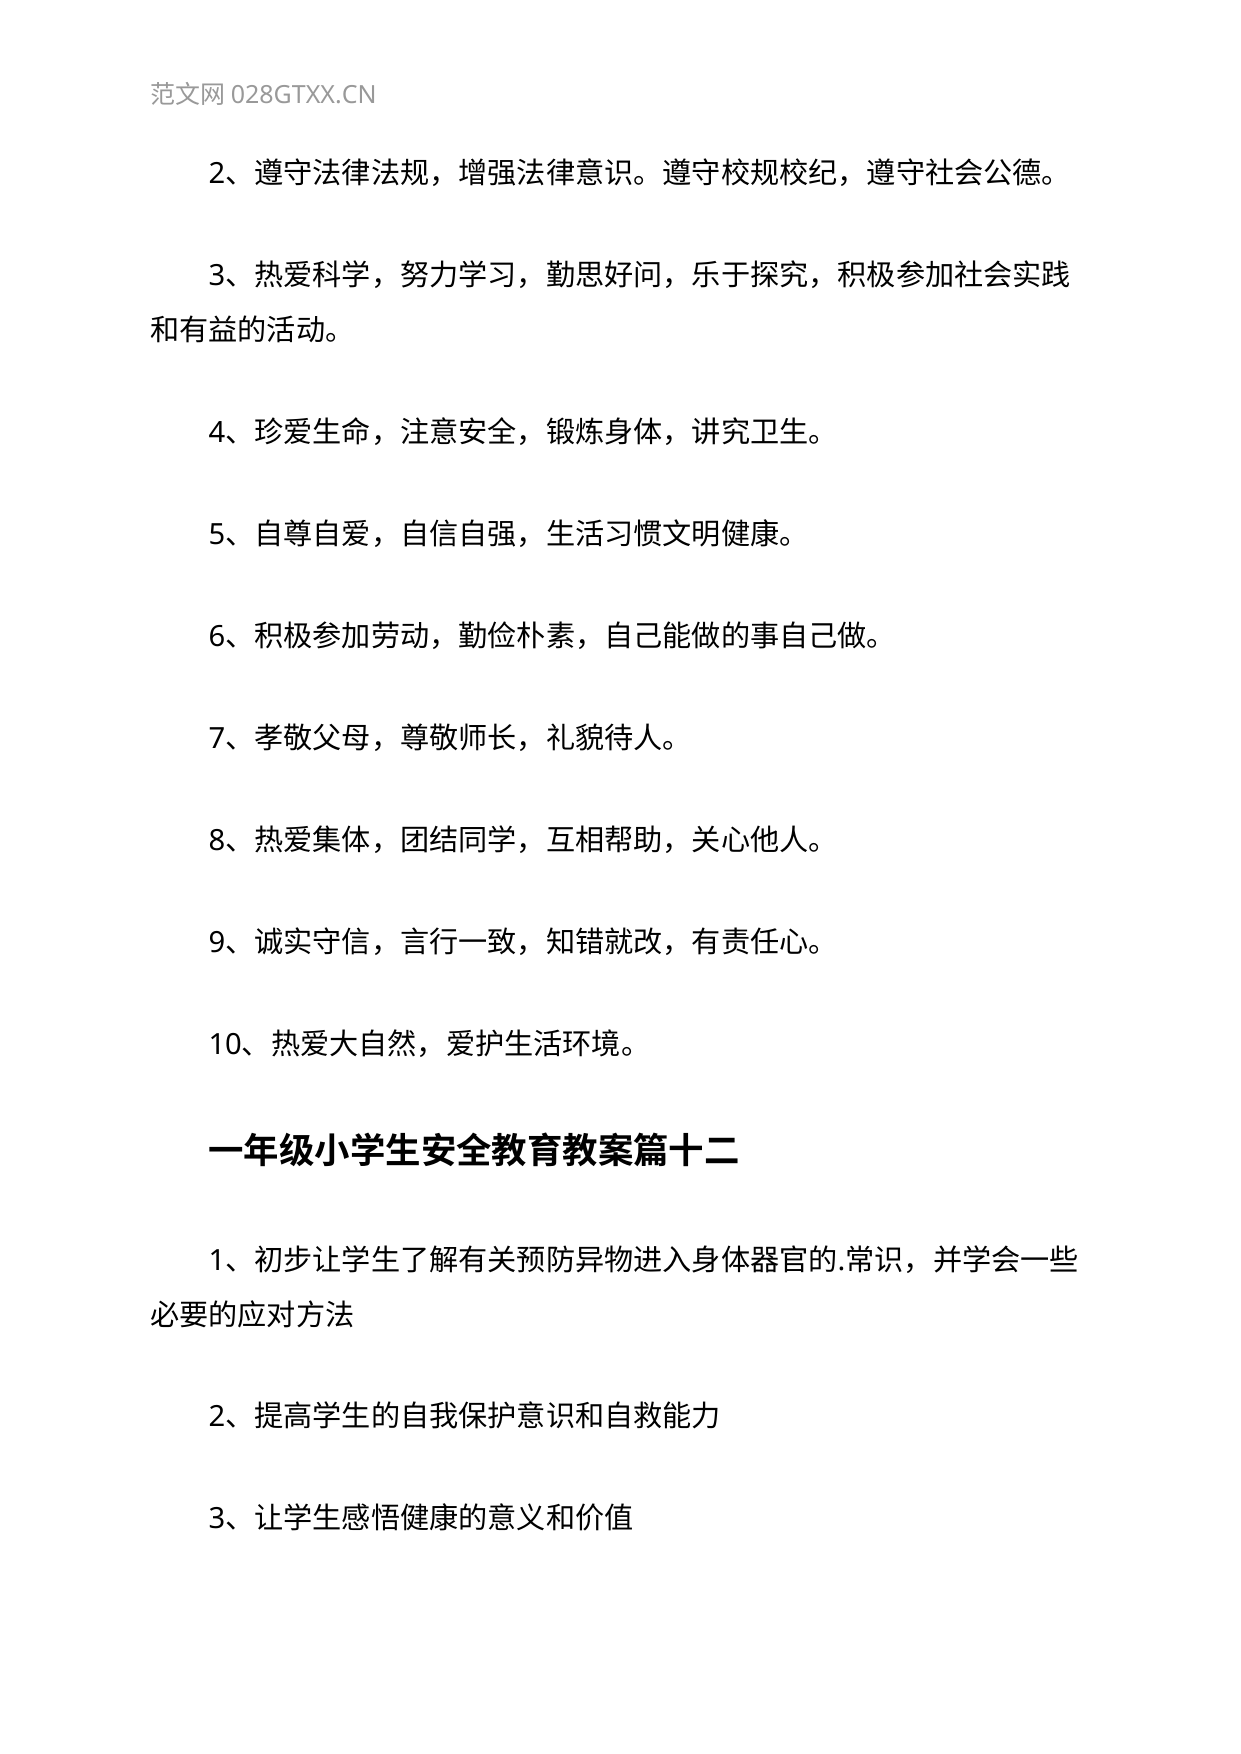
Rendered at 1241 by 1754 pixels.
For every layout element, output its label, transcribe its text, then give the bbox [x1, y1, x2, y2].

text 8、热爱集体，团结同学，互相帮助，关心他人。 [150, 817, 1090, 859]
text 2、提高学生的自我保护意识和自救能力 [150, 1393, 1090, 1435]
text 10、热爱大自然，爱护生活环境。 [150, 1021, 1090, 1063]
text 一年级小学生安全教育教案篇十二 [150, 1123, 1090, 1174]
text 4、珍爱生命，注意安全，锻炼身体，讲究卫生。 [150, 409, 1090, 451]
text 2、遵守法律法规，增强法律意识。遵守校规校纪，遵守社会公德。 [150, 150, 1090, 192]
text 3、热爱科学，努力学习，勤思好问，乐于探究，积极参加社会实践和有益的活动。 [150, 252, 1090, 349]
text 9、诚实守信，言行一致，知错就改，有责任心。 [150, 919, 1090, 961]
text 1、初步让学生了解有关预防异物进入身体器官的.常识，并学会一些必要的应对方法 [150, 1236, 1090, 1333]
text 6、积极参加劳动，勤俭朴素，自己能做的事自己做。 [150, 613, 1090, 655]
text 5、自尊自爱，自信自强，生活习惯文明健康。 [150, 511, 1090, 553]
text 7、孝敬父母，尊敬师长，礼貌待人。 [150, 715, 1090, 757]
text 3、让学生感悟健康的意义和价值 [150, 1495, 1090, 1537]
